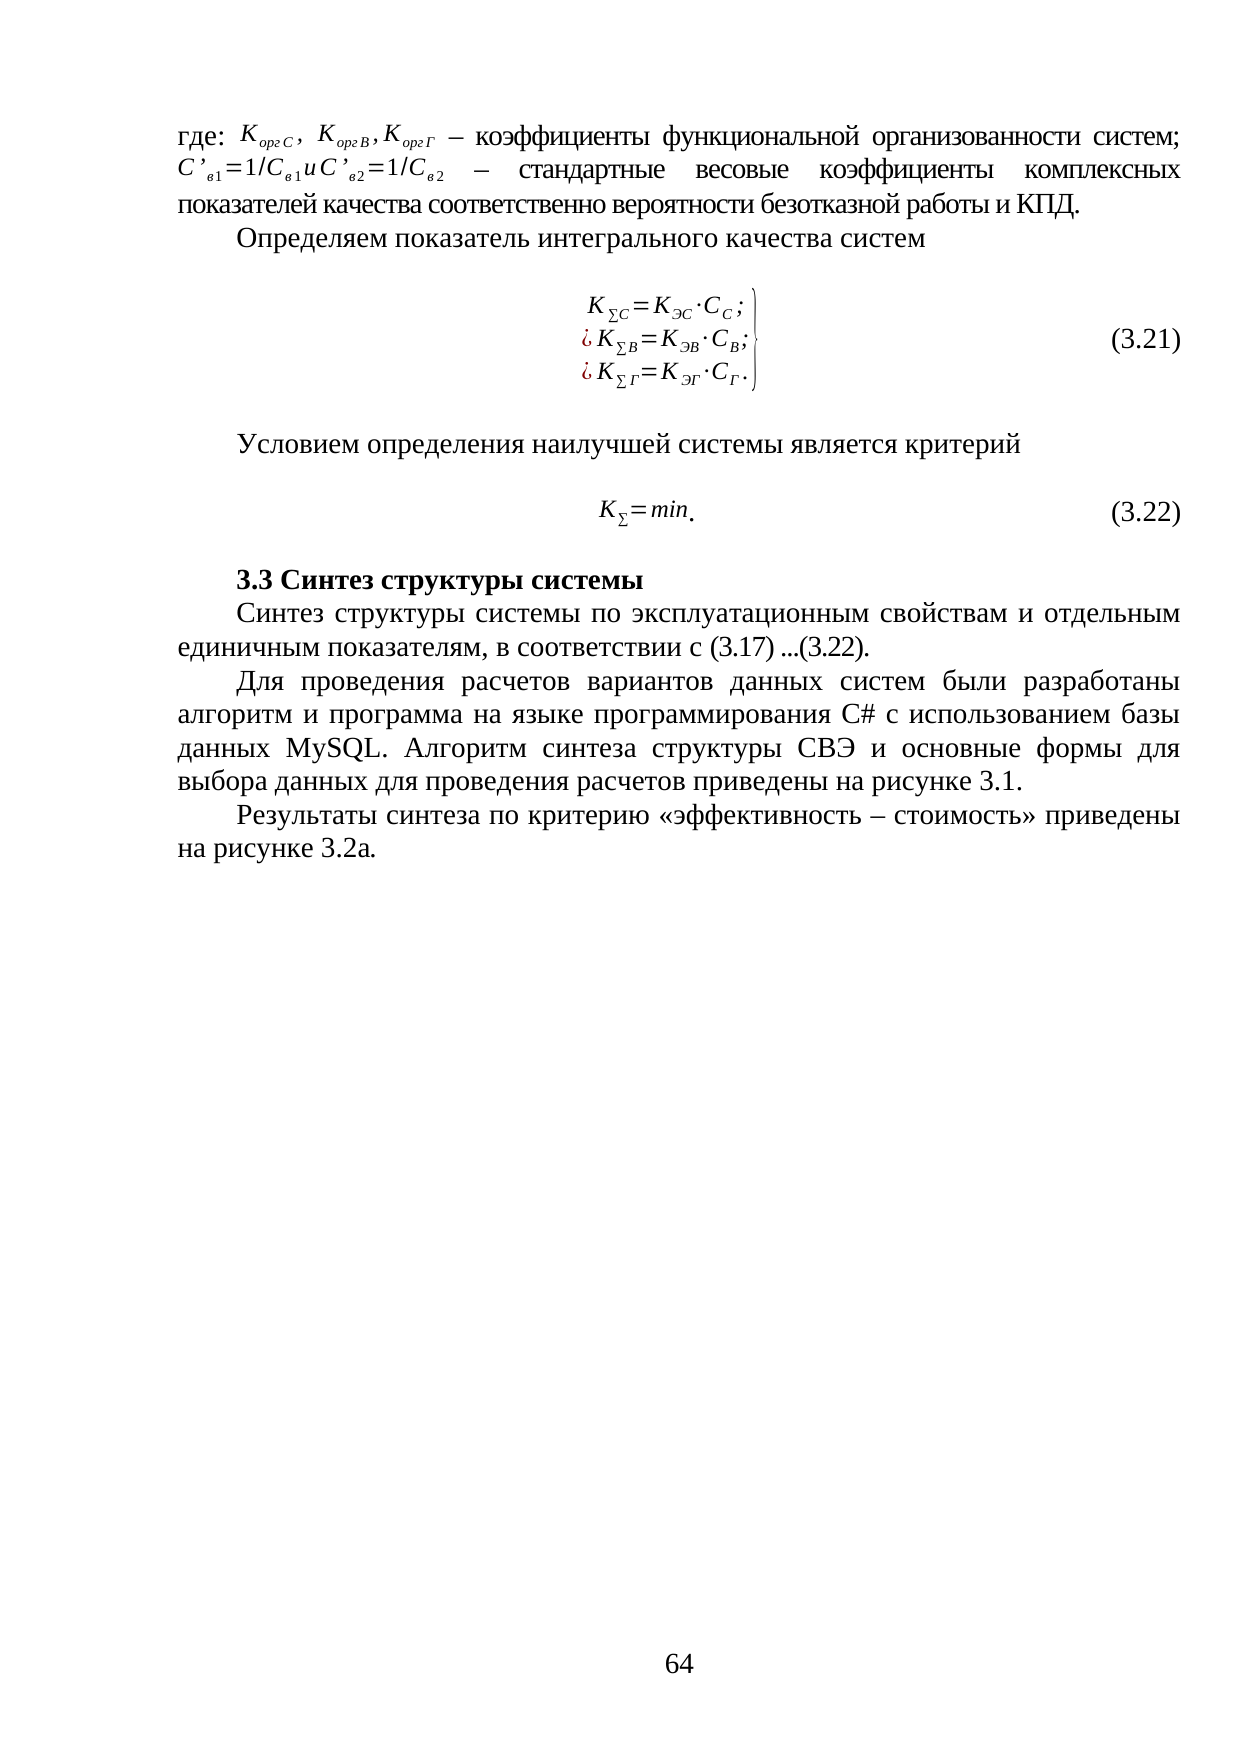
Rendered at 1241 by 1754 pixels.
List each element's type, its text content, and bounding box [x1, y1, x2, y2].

text . (3.22) [177, 494, 1181, 528]
text Результаты синтеза по критерию «эффективность – стоимость» приведены на рисунке 3.2а. [177, 797, 1181, 864]
text Условием определения наилучшей системы является критерий [177, 427, 1181, 460]
text Синтез структуры системы по эксплуатационным свойствам и отдельным единичным показателям, в соответствии с (3.17) ...(3.22). [177, 596, 1181, 663]
text 3.3 Синтез структуры системы [177, 562, 1181, 596]
text где: – коэффициенты функциональной организованности систем; – стандартные весовые коэффициенты комплексных показателей качества соответственно вероятности безотказной работы и КПД. [177, 118, 1181, 220]
text Для проведения расчетов вариантов данных систем были разработаны алгоритм и программа на языке программирования C# с использованием базы данных MySQL. Алгоритм синтеза структуры СВЭ и основные формы для выбора данных для проведения расчетов приведены на рисунке 3.1. [177, 663, 1181, 797]
text (3.21) [177, 287, 1181, 393]
text Определяем показатель интегрального качества систем [177, 220, 1181, 253]
